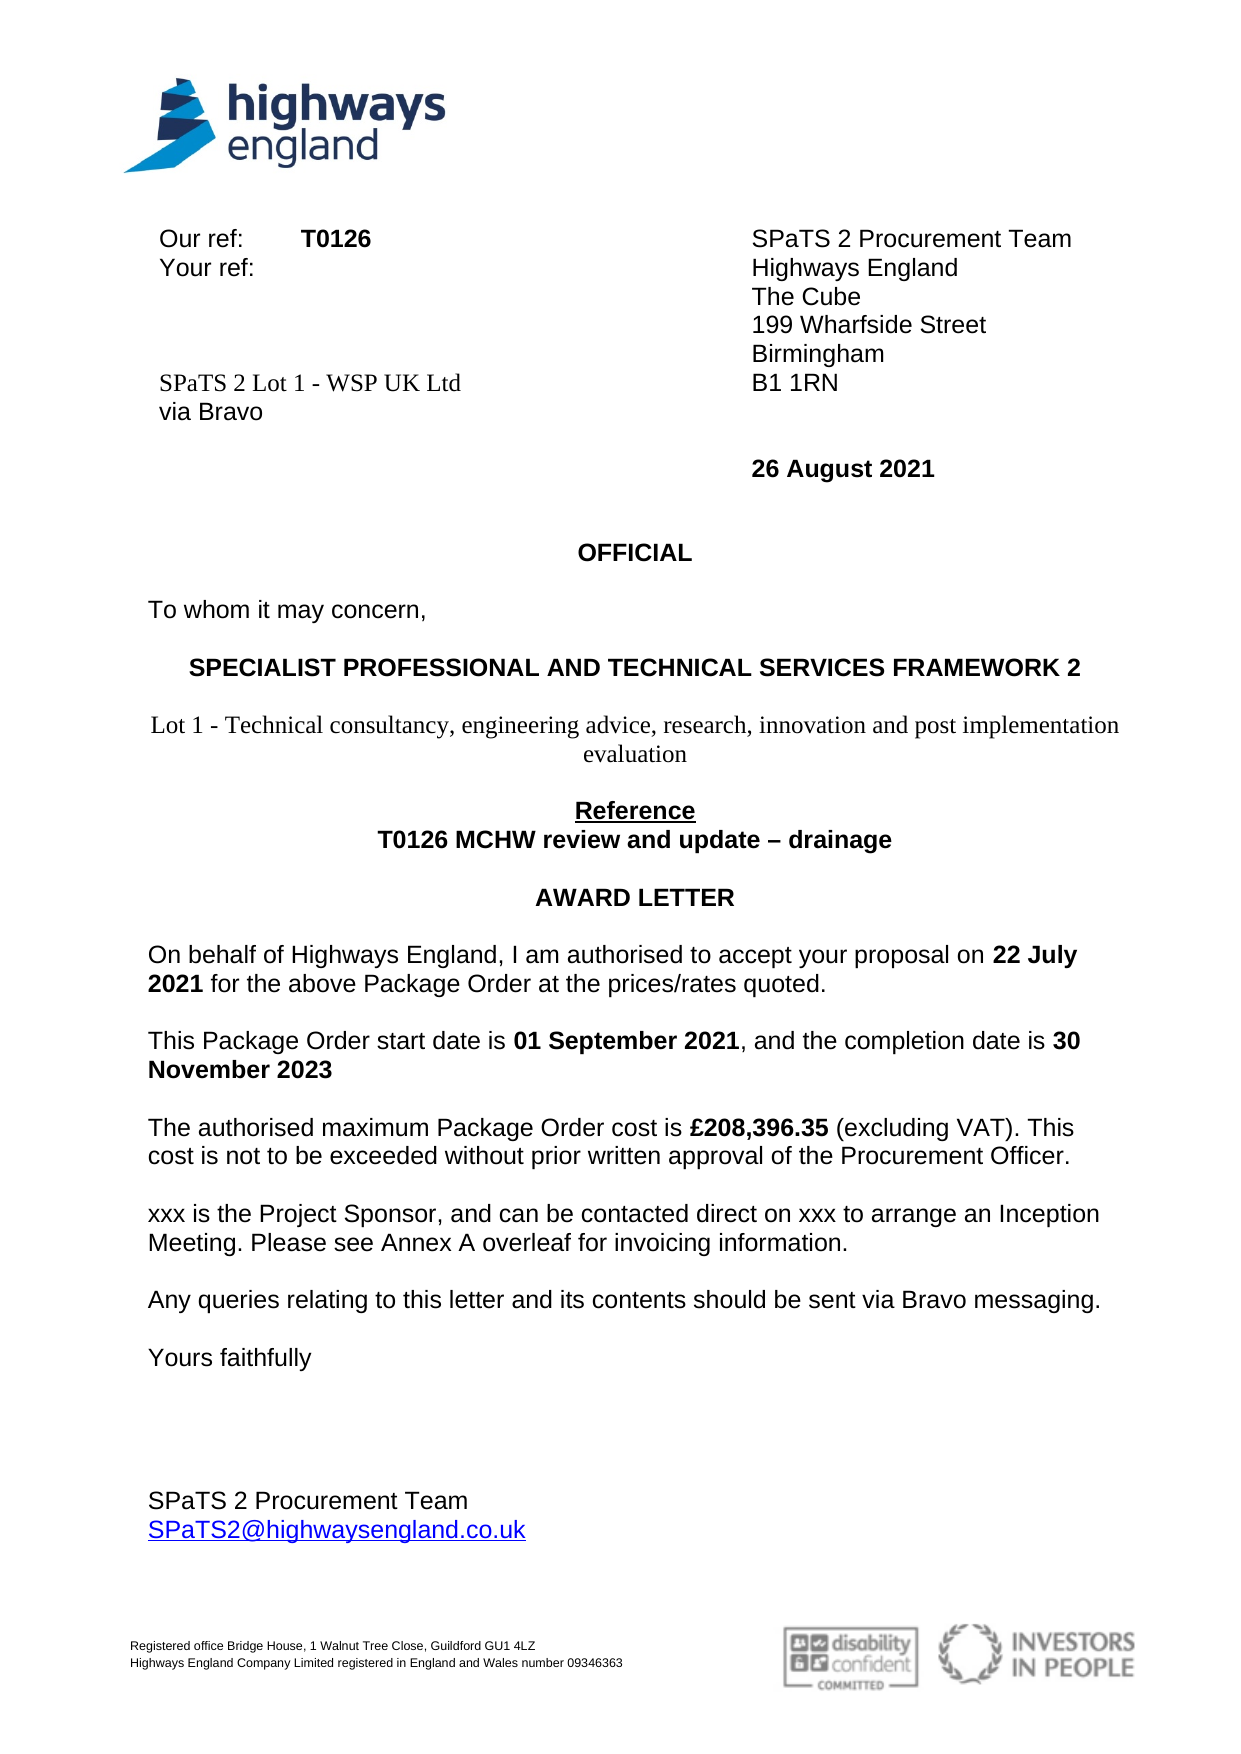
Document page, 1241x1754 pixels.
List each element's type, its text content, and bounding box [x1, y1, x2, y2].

text This Package Order start date is , and the completion date is [148, 1026, 1122, 1084]
text SPaTS 2 Procurement Team [148, 1486, 1122, 1515]
text T0126 MCHW review and update – drainage [148, 825, 1122, 854]
text Any queries relating to this letter and its contents should be sent via Bravo messaging. [148, 1285, 1122, 1314]
picture [116, 71, 455, 177]
text OFFICIAL [148, 537, 1122, 566]
text Yours faithfully [148, 1342, 1122, 1371]
text To whom it may concern, [148, 595, 1122, 624]
text SPECIALIST PROFESSIONAL AND TECHNICAL SERVICES FRAMEWORK 2 [148, 652, 1122, 681]
text xxx is the Project Sponsor, and can be contacted direct on xxx to arrange an Inception Meeting. Please see Annex A overleaf for invoicing information. [148, 1199, 1122, 1256]
text On behalf of Highways England, I am authorised to accept your proposal on for the above Package Order at the prices/rates quoted. [148, 940, 1122, 997]
text SPaTS2@highwaysengland.co.uk [148, 1515, 1122, 1544]
table_header Our ref: T0126 Your ref: via Bravo [148, 195, 740, 537]
table_header SPaTS 2 Procurement Team Highways England The Cube 199 Wharfside Street Birmingham B1 1RN [740, 195, 1171, 537]
picture [754, 1588, 1166, 1718]
text AWARD LETTER [148, 882, 1122, 911]
text The authorised maximum Package Order cost is £208,396.35 (excluding VAT). This cost is not to be exceeded without prior written approval of the Procurement Officer. [148, 1112, 1122, 1170]
text Reference [148, 796, 1122, 825]
